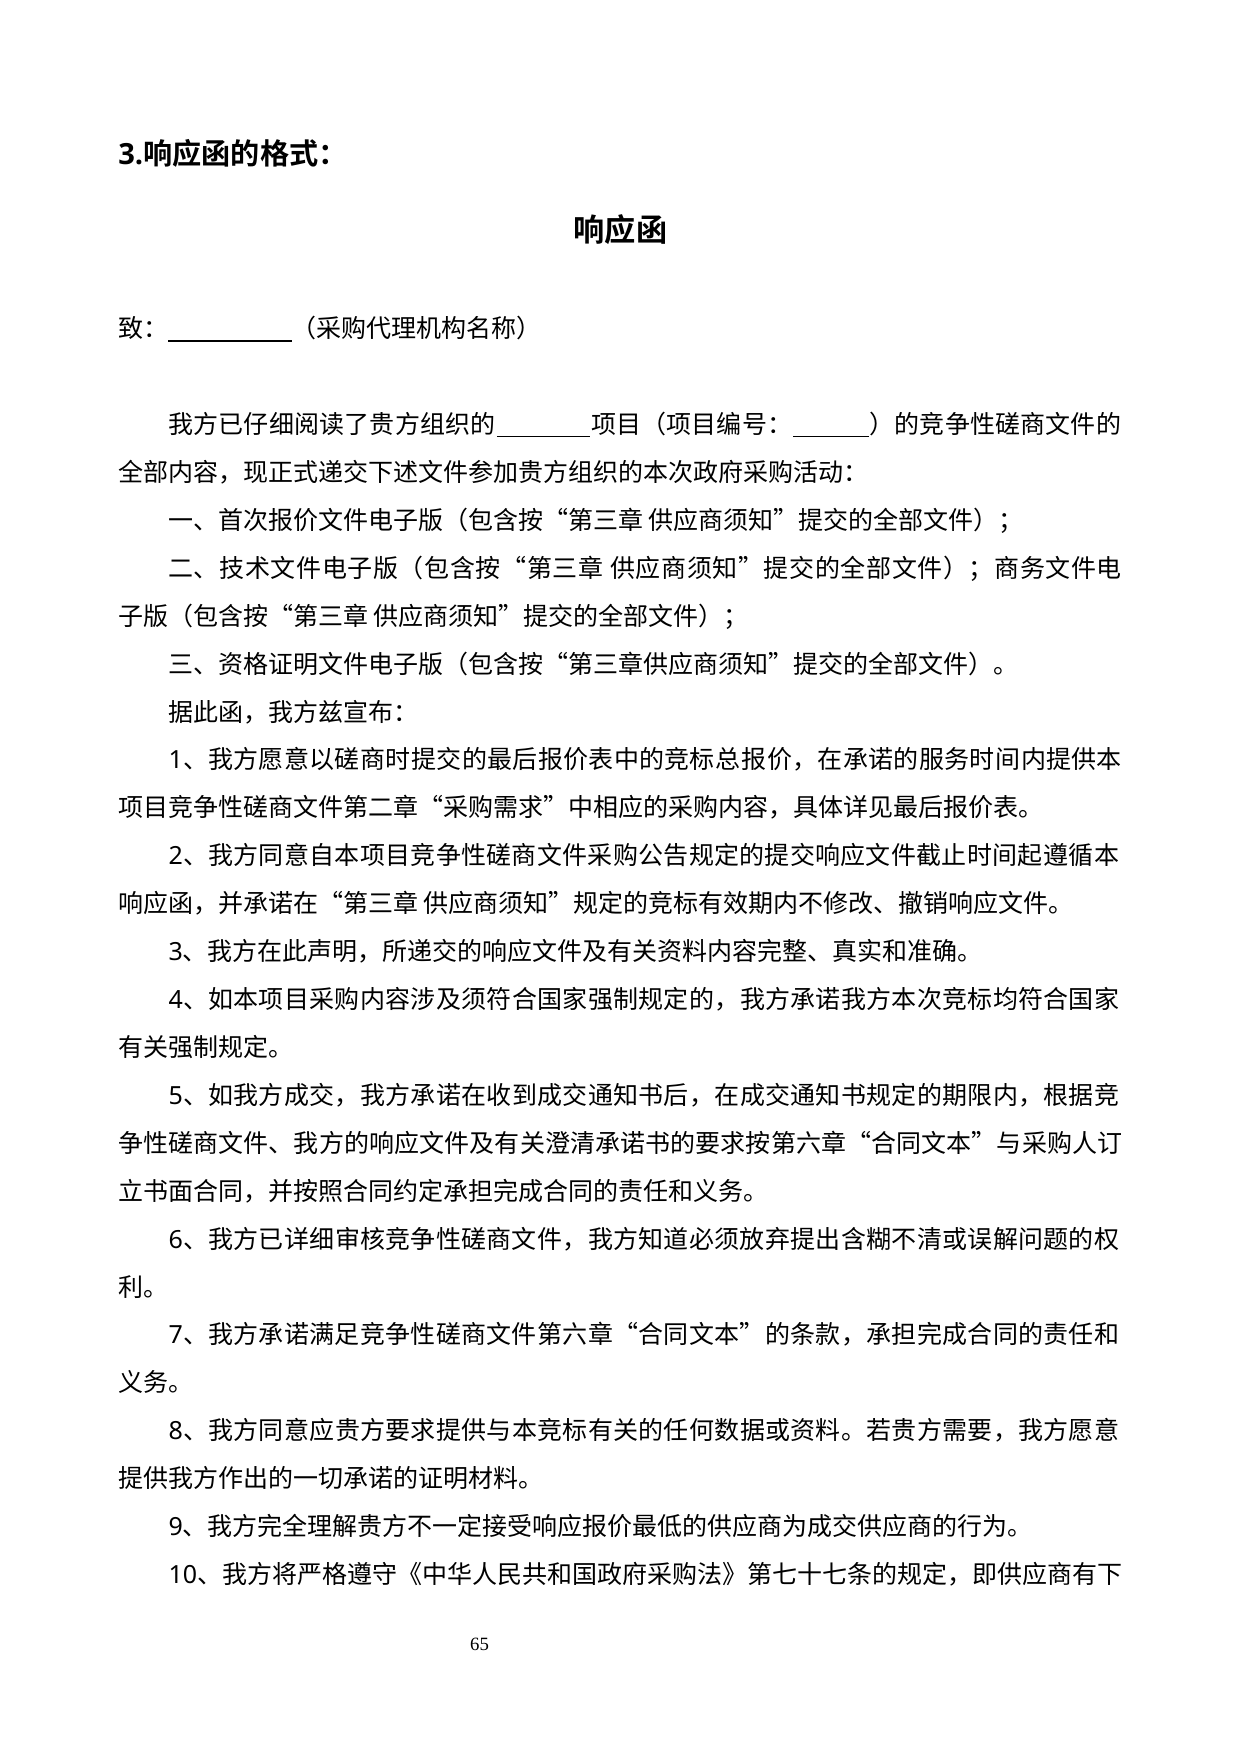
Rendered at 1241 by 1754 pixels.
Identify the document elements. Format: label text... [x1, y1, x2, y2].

text 4、如本项目采购内容涉及须符合国家强制规定的，我方承诺我方本次竞标均符合国家有关强制规定。 [118, 970, 1122, 1066]
text 二、技术文件电子版（包含按“第三章 供应商须知”提交的全部文件）；商务文件电子版（包含按“第三章 供应商须知”提交的全部文件）； [118, 539, 1122, 635]
text 7、我方承诺满足竞争性磋商文件第六章“合同文本”的条款，承担完成合同的责任和义务。 [118, 1306, 1122, 1401]
text 一、首次报价文件电子版（包含按“第三章 供应商须知”提交的全部文件）； [118, 491, 1122, 539]
text 致： （采购代理机构名称） [118, 299, 1122, 347]
text 三、资格证明文件电子版（包含按“第三章供应商须知”提交的全部文件）。 [118, 635, 1122, 683]
text 9、我方完全理解贵方不一定接受响应报价最低的供应商为成交供应商的行为。 [118, 1497, 1122, 1545]
text 我方已仔细阅读了贵方组织的 项目（项目编号： ）的竞争性磋商文件的全部内容，现正式递交下述文件参加贵方组织的本次政府采购活动： [118, 395, 1122, 491]
text 5、如我方成交，我方承诺在收到成交通知书后，在成交通知书规定的期限内，根据竞争性磋商文件、我方的响应文件及有关澄清承诺书的要求按第六章“合同文本”与采购人订立书面合同，并按照合同约定承担完成合同的责任和义务。 [118, 1066, 1122, 1210]
text 2、我方同意自本项目竞争性磋商文件采购公告规定的提交响应文件截止时间起遵循本响应函，并承诺在“第三章 供应商须知”规定的竞标有效期内不修改、撤销响应文件。 [118, 826, 1122, 922]
text 6、我方已详细审核竞争性磋商文件，我方知道必须放弃提出含糊不清或误解问题的权利。 [118, 1210, 1122, 1306]
text 3.响应函的格式： [118, 131, 1122, 173]
text 响应函 [118, 199, 1122, 251]
text 8、我方同意应贵方要求提供与本竞标有关的任何数据或资料。若贵方需要，我方愿意提供我方作出的一切承诺的证明材料。 [118, 1401, 1122, 1497]
text 1、我方愿意以磋商时提交的最后报价表中的竞标总报价，在承诺的服务时间内提供本项目竞争性磋商文件第二章“采购需求”中相应的采购内容，具体详见最后报价表。 [118, 731, 1122, 826]
text 据此函，我方兹宣布： [118, 683, 1122, 731]
text 3、我方在此声明，所递交的响应文件及有关资料内容完整、真实和准确。 [118, 922, 1122, 970]
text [118, 1545, 1122, 1593]
